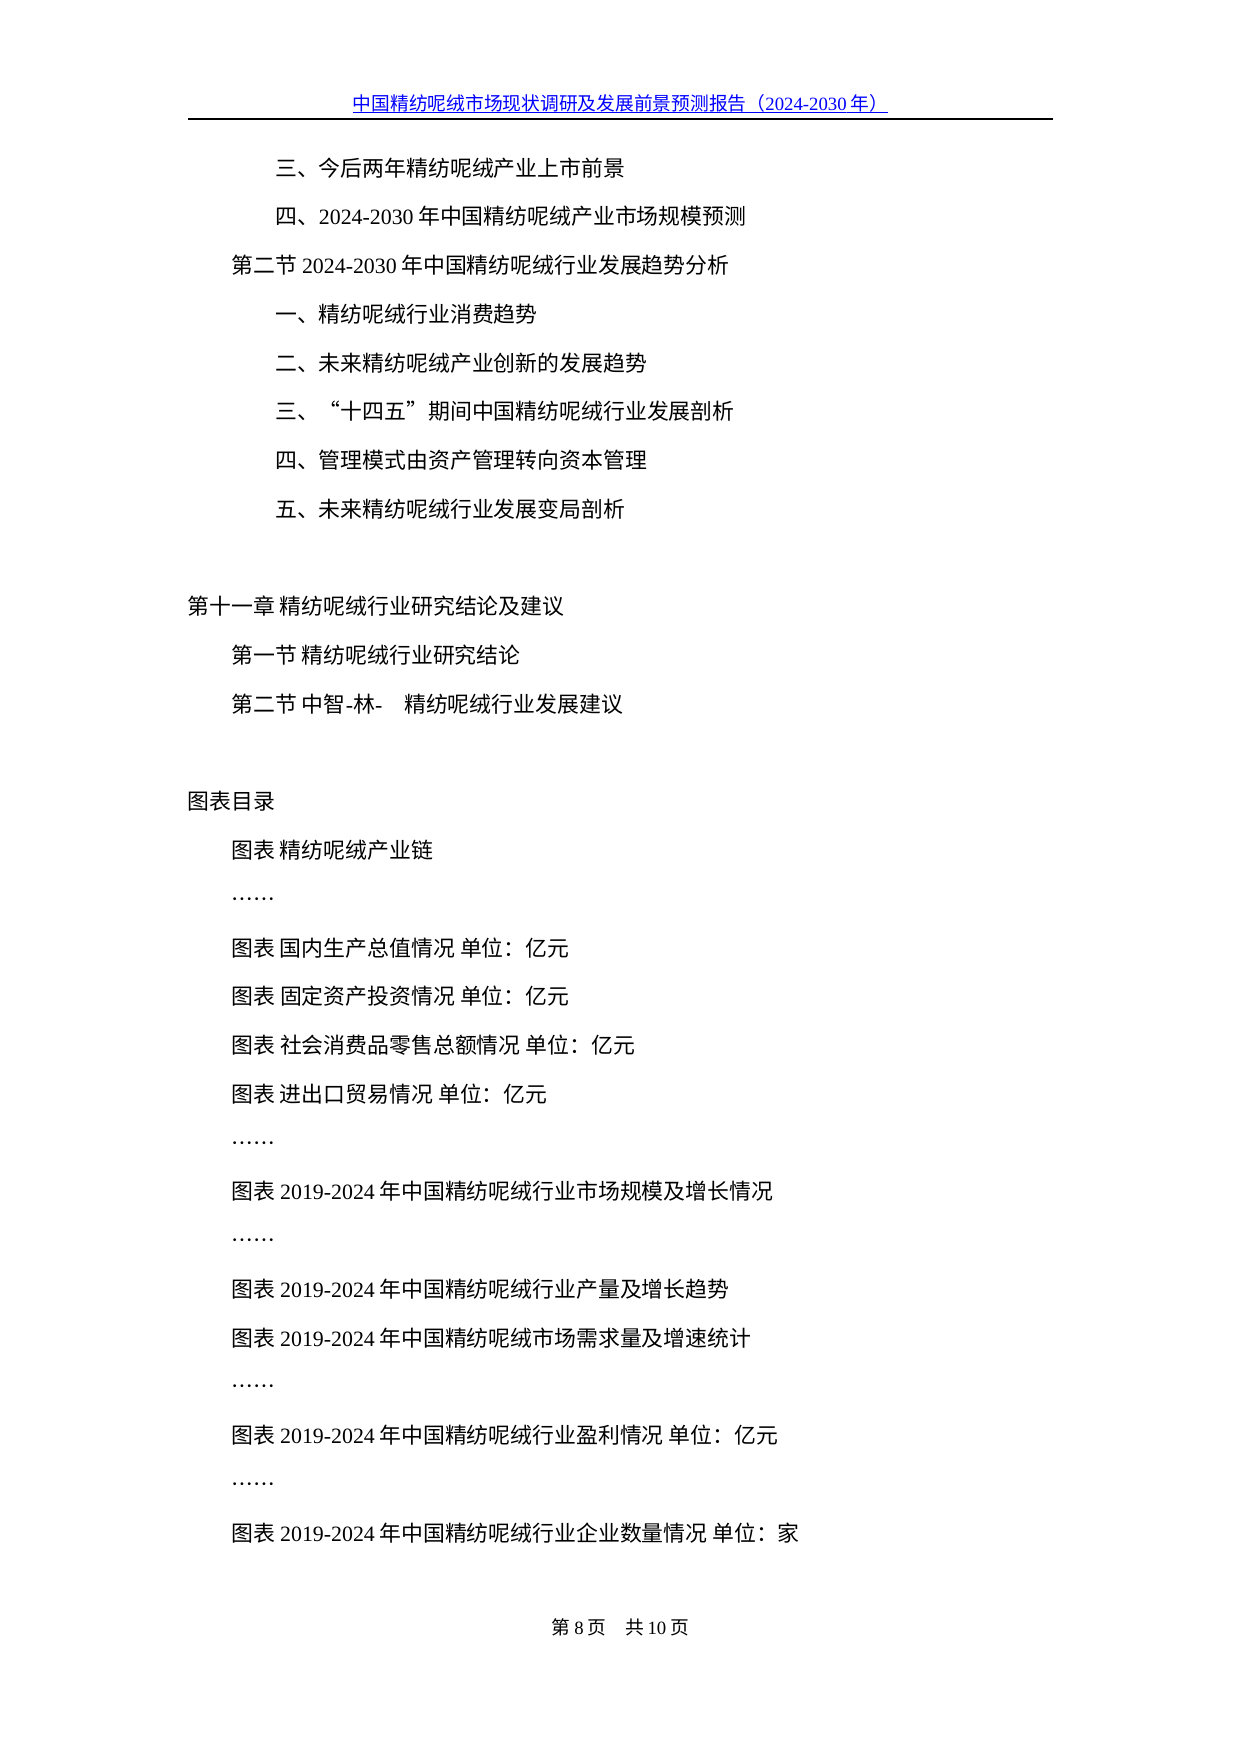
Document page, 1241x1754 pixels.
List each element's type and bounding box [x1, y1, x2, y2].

text [187, 150, 1053, 1548]
